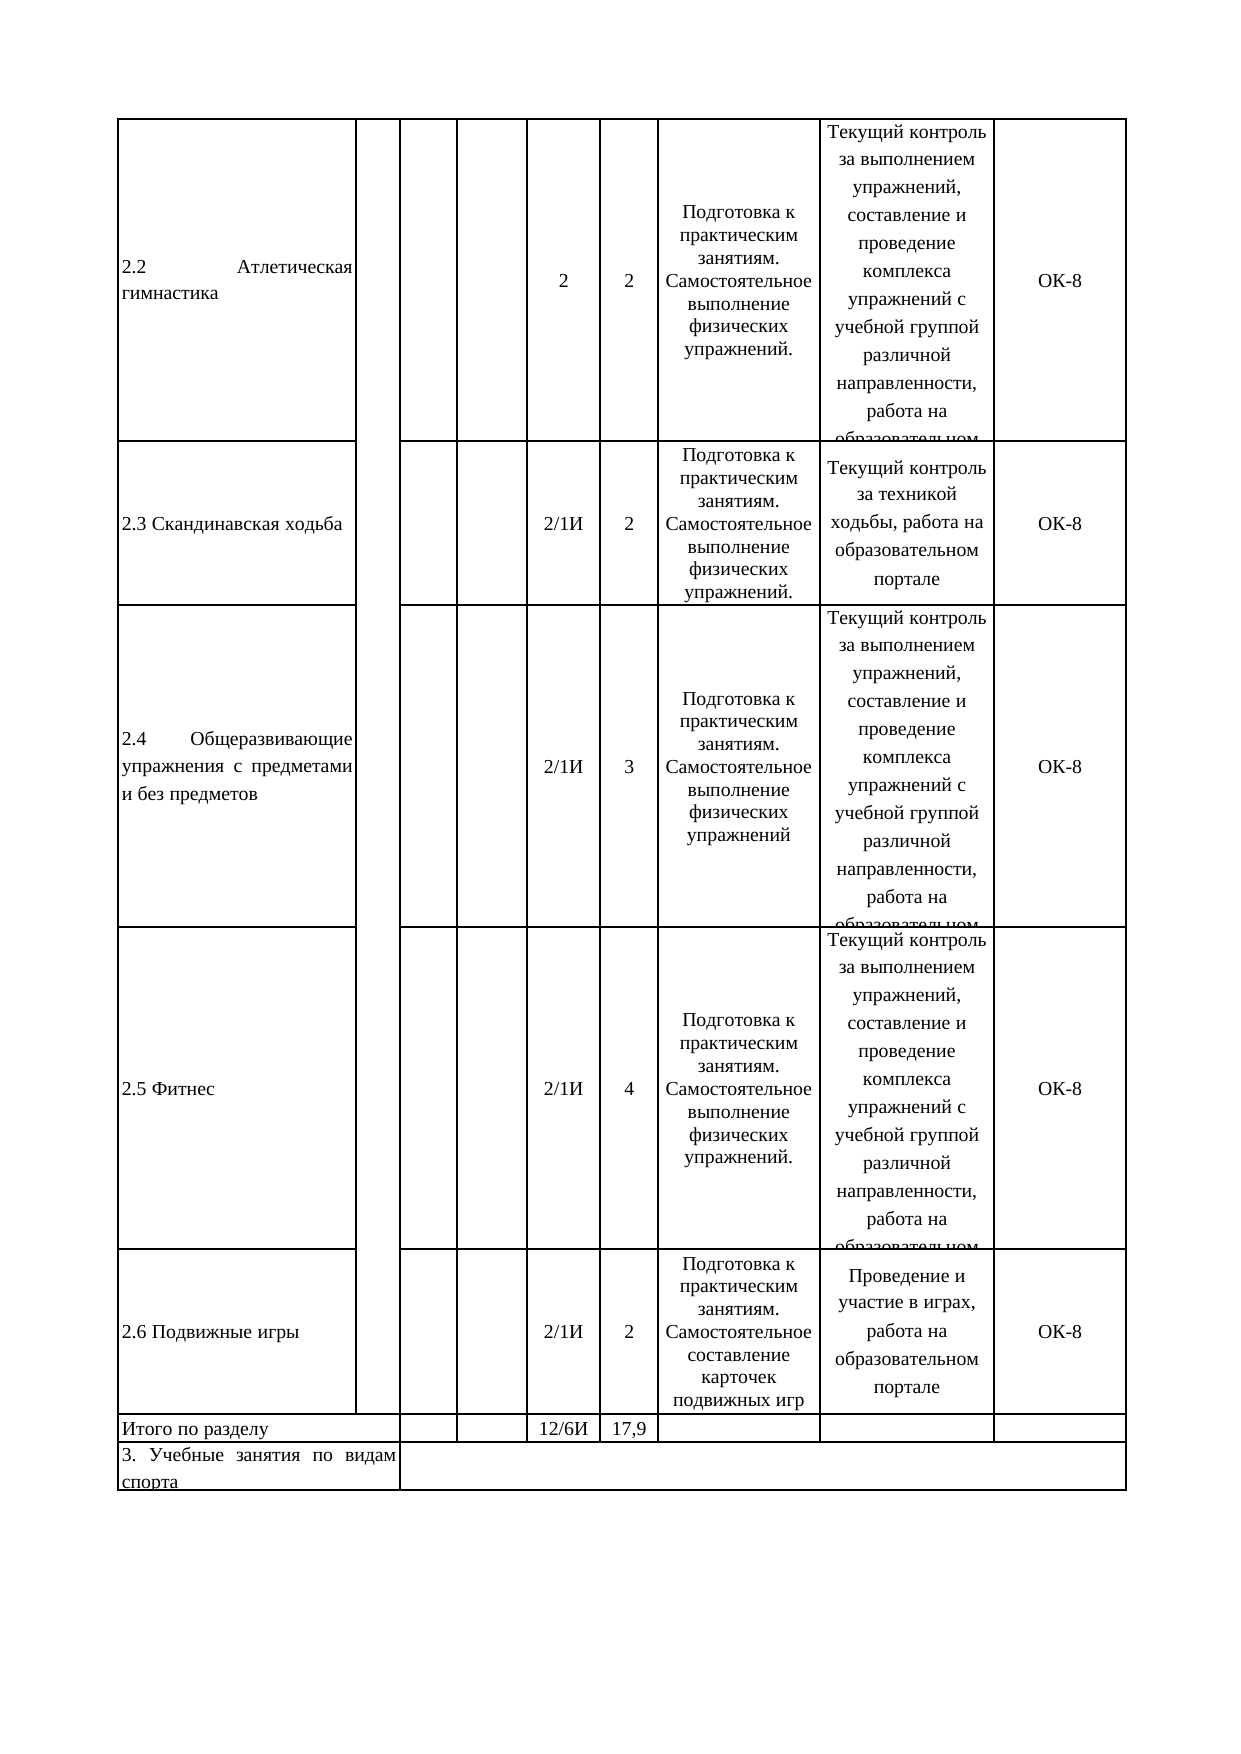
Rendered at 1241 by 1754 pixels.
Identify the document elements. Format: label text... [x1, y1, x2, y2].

table_cell ОК-8 [995, 928, 1125, 1248]
table_cell 2 [601, 120, 657, 440]
table_cell 2/1И [528, 928, 599, 1248]
table_cell [659, 1415, 819, 1441]
table_cell [401, 928, 456, 1248]
table_cell Проведение и участие в играх, работа на образовательном портале [821, 1250, 993, 1412]
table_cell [659, 120, 819, 440]
table_cell [458, 928, 526, 1248]
table_cell Подготовка к практическим занятиям. Самостоятельное составление карточек подвижных игр [659, 1250, 819, 1412]
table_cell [821, 120, 993, 440]
table_cell [821, 1415, 993, 1441]
table_cell 2.2 Атлетическая гимнастика [119, 120, 355, 440]
table_cell [458, 1250, 526, 1412]
table_cell 3. Учебные занятия по видам спорта [119, 1443, 399, 1488]
table_cell [458, 1415, 526, 1441]
table_cell Текущий контроль за выполнением упражнений, составление и проведение комплекса упражнений с учебной группой различной направленности, работа на образовательном портале. [821, 928, 993, 1248]
table_cell [401, 606, 456, 926]
table_cell Подготовка к практическим занятиям. Самостоятельное выполнение физических упражнений [659, 606, 819, 926]
table_cell 2.6 Подвижные игры [119, 1250, 355, 1412]
table_cell Текущий контроль за техникой ходьбы, работа на образовательном портале [821, 442, 993, 604]
table_cell Итого по разделу [119, 1415, 399, 1441]
table_cell [401, 1415, 456, 1441]
table_cell [401, 1250, 456, 1412]
table_cell 2.5 Фитнес [119, 928, 355, 1248]
table_cell [458, 442, 526, 604]
table_cell 12/6И [528, 1415, 599, 1441]
table_cell 2 [601, 1250, 657, 1412]
table_cell 2/1И [528, 442, 599, 604]
table_cell [458, 606, 526, 926]
table_cell 2/1И [528, 606, 599, 926]
table_cell [995, 1415, 1125, 1441]
table_cell ОК-8 [995, 120, 1125, 440]
table_cell 1 [357, 120, 399, 1412]
table_cell [401, 120, 456, 440]
table_cell 17,9 [601, 1415, 657, 1441]
table_cell 2.4 Общеразвивающие упражнения с предметами и без предметов [119, 606, 355, 926]
table_cell ОК-8 [995, 1250, 1125, 1412]
table_cell 2 [528, 120, 599, 440]
table_cell ОК-8 [995, 606, 1125, 926]
table_cell 2/1И [528, 1250, 599, 1412]
table_cell 4 [601, 928, 657, 1248]
table_cell [401, 442, 456, 604]
table_cell ОК-8 [995, 442, 1125, 604]
table_cell 3 [601, 606, 657, 926]
table_cell 2.3 Скандинавская ходьба [119, 442, 355, 604]
table_cell [401, 1443, 1125, 1488]
table_cell Подготовка к практическим занятиям. Самостоятельное выполнение физических упражнений. [659, 928, 819, 1248]
table_cell Подготовка к практическим занятиям. Самостоятельное выполнение физических упражнений. [659, 442, 819, 604]
table_cell [458, 120, 526, 440]
table_cell 2 [601, 442, 657, 604]
